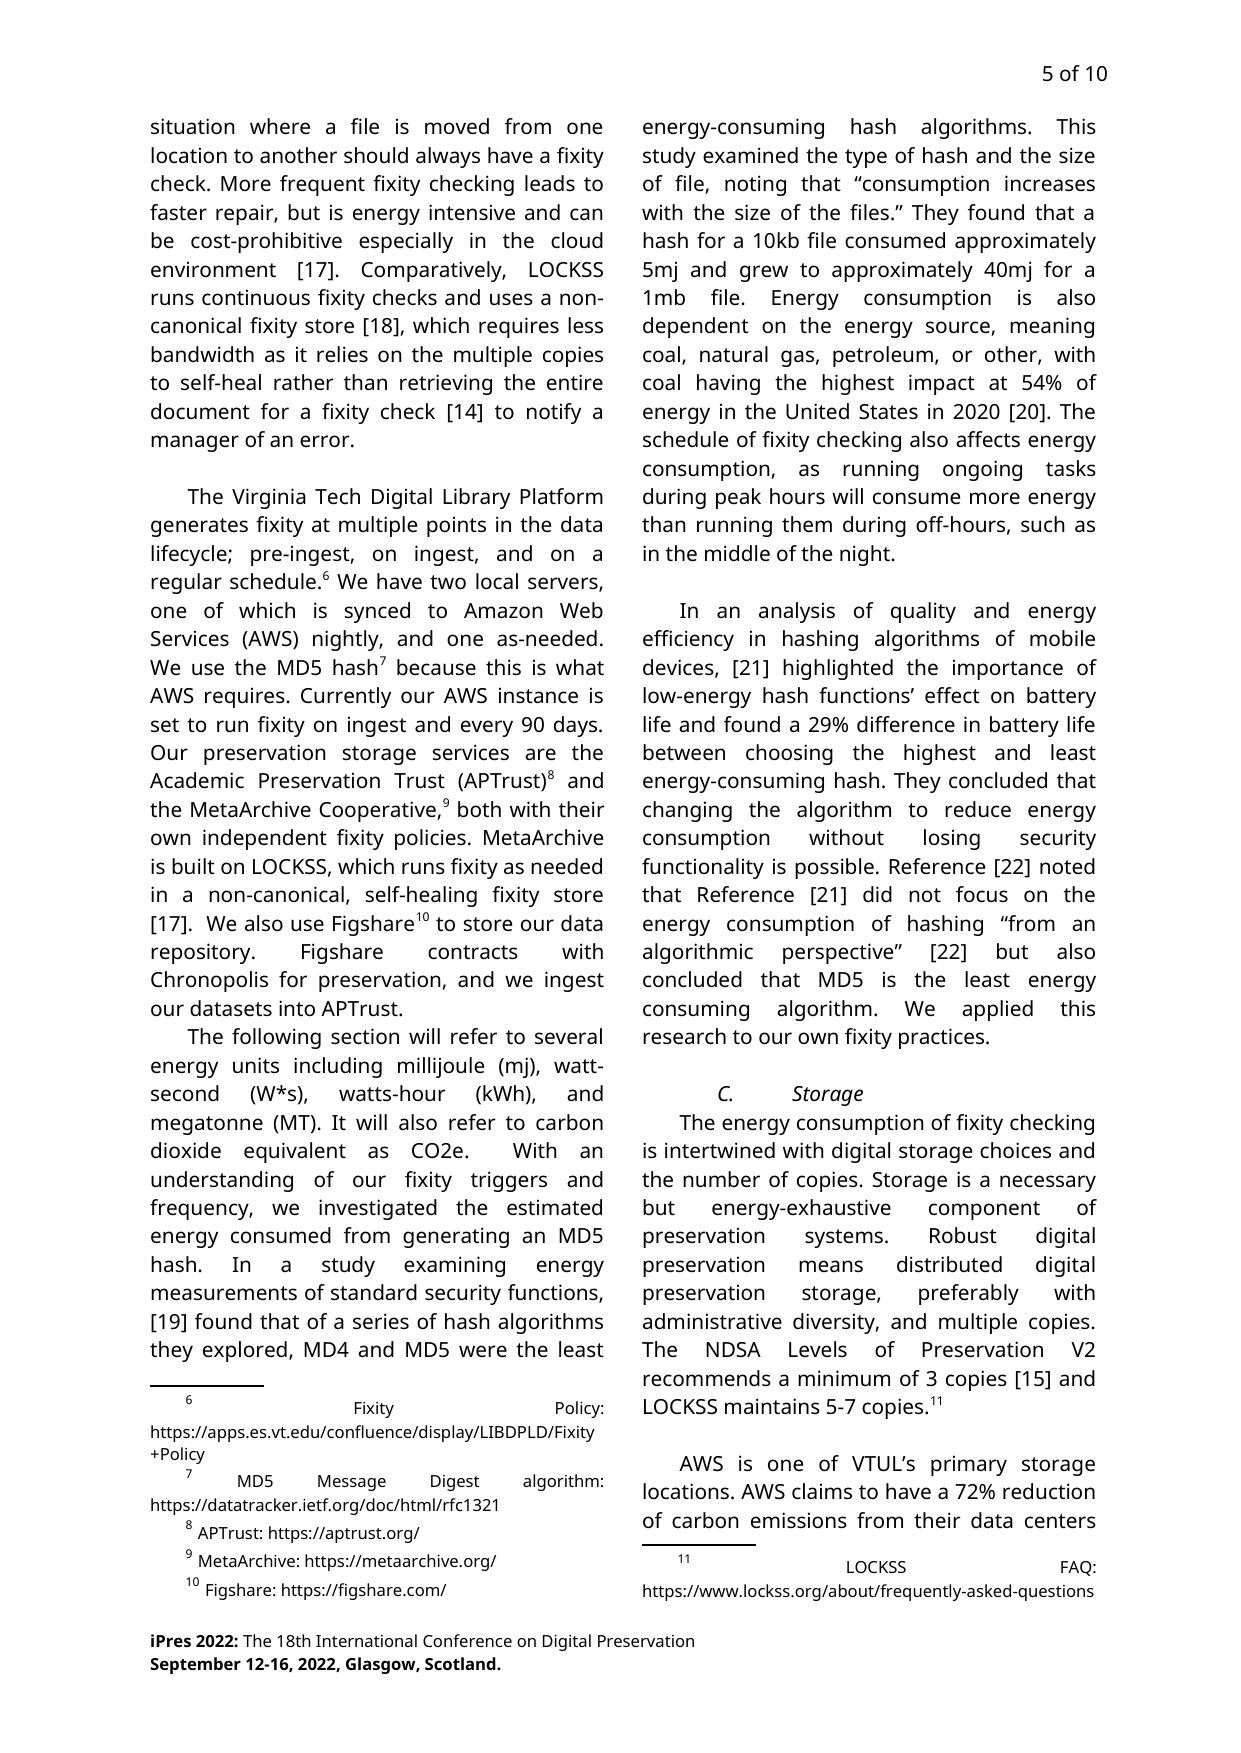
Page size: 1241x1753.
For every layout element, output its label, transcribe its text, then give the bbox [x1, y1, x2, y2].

text The Virginia Tech Digital Library Platform generates fixity at multiple points in the data lifecycle; pre-ingest, on ingest, and on a regular schedule. We have two local servers, one of which is synced to Amazon Web Services (AWS) nightly, and one as-needed. We use the MD5 hash because this is what AWS requires. Currently our AWS instance is set to run fixity on ingest and every 90 days. Our preservation storage services are the Academic Preservation Trust (APTrust) and the MetaArchive Cooperative, both with their own independent fixity policies. MetaArchive is built on LOCKSS, which runs fixity as needed in a non-canonical, self-healing fixity store [17]. We also use Figshare to store our data repository. Figshare contracts with Chronopolis for preservation, and we ingest our datasets into APTrust. [150, 482, 604, 1022]
list Storage [717, 1079, 1096, 1108]
text The following section will refer to several energy units including millijoule (mj), watt-second (W*s), watts-hour (kWh), and megatonne (MT). It will also refer to carbon dioxide equivalent as CO2e. With an understanding of our fixity triggers and frequency, we investigated the estimated energy consumed from generating an MD5 hash. In a study examining energy measurements of standard security functions, [19] found that of a series of hash algorithms they explored, MD4 and MD5 were the least energy-consuming hash algorithms. This study examined the type of hash and the size of file, noting that “consumption increases with the size of the files.” They found that a hash for a 10kb file consumed approximately 5mj and grew to approximately 40mj for a 1mb file. Energy consumption is also dependent on the energy source, meaning coal, natural gas, petroleum, or other, with coal having the highest impact at 54% of energy in the United States in 2020 [20]. The schedule of fixity checking also affects energy consumption, as running ongoing tasks during peak hours will consume more energy than running them during off-hours, such as in the middle of the night. [150, 1022, 604, 1364]
text The following section will refer to several energy units including millijoule (mj), watt-second (W*s), watts-hour (kWh), and megatonne (MT). It will also refer to carbon dioxide equivalent as CO2e. With an understanding of our fixity triggers and frequency, we investigated the estimated energy consumed from generating an MD5 hash. In a study examining energy measurements of standard security functions, [19] found that of a series of hash algorithms they explored, MD4 and MD5 were the least energy-consuming hash algorithms. This study examined the type of hash and the size of file, noting that “consumption increases with the size of the files.” They found that a hash for a 10kb file consumed approximately 5mj and grew to approximately 40mj for a 1mb file. Energy consumption is also dependent on the energy source, meaning coal, natural gas, petroleum, or other, with coal having the highest impact at 54% of energy in the United States in 2020 [20]. The schedule of fixity checking also affects energy consumption, as running ongoing tasks during peak hours will consume more energy than running them during off-hours, such as in the middle of the night. [642, 112, 1096, 567]
text In an analysis of quality and energy efficiency in hashing algorithms of mobile devices, [21] highlighted the importance of low-energy hash functions’ effect on battery life and found a 29% difference in battery life between choosing the highest and least energy-consuming hash. They concluded that changing the algorithm to reduce energy consumption without losing security functionality is possible. Reference [22] noted that Reference [21] did not focus on the energy consumption of hashing “from an algorithmic perspective” [22] but also concluded that MD5 is the least energy consuming algorithm. We applied this research to our own fixity practices. [642, 596, 1096, 1051]
text The energy consumption of fixity checking is intertwined with digital storage choices and the number of copies. Storage is a necessary but energy-exhaustive component of preservation systems. Robust digital preservation means distributed digital preservation storage, preferably with administrative diversity, and multiple copies. The NDSA Levels of Preservation V2 recommends a minimum of 3 copies [15] and LOCKSS maintains 5-7 copies. [642, 1108, 1096, 1421]
